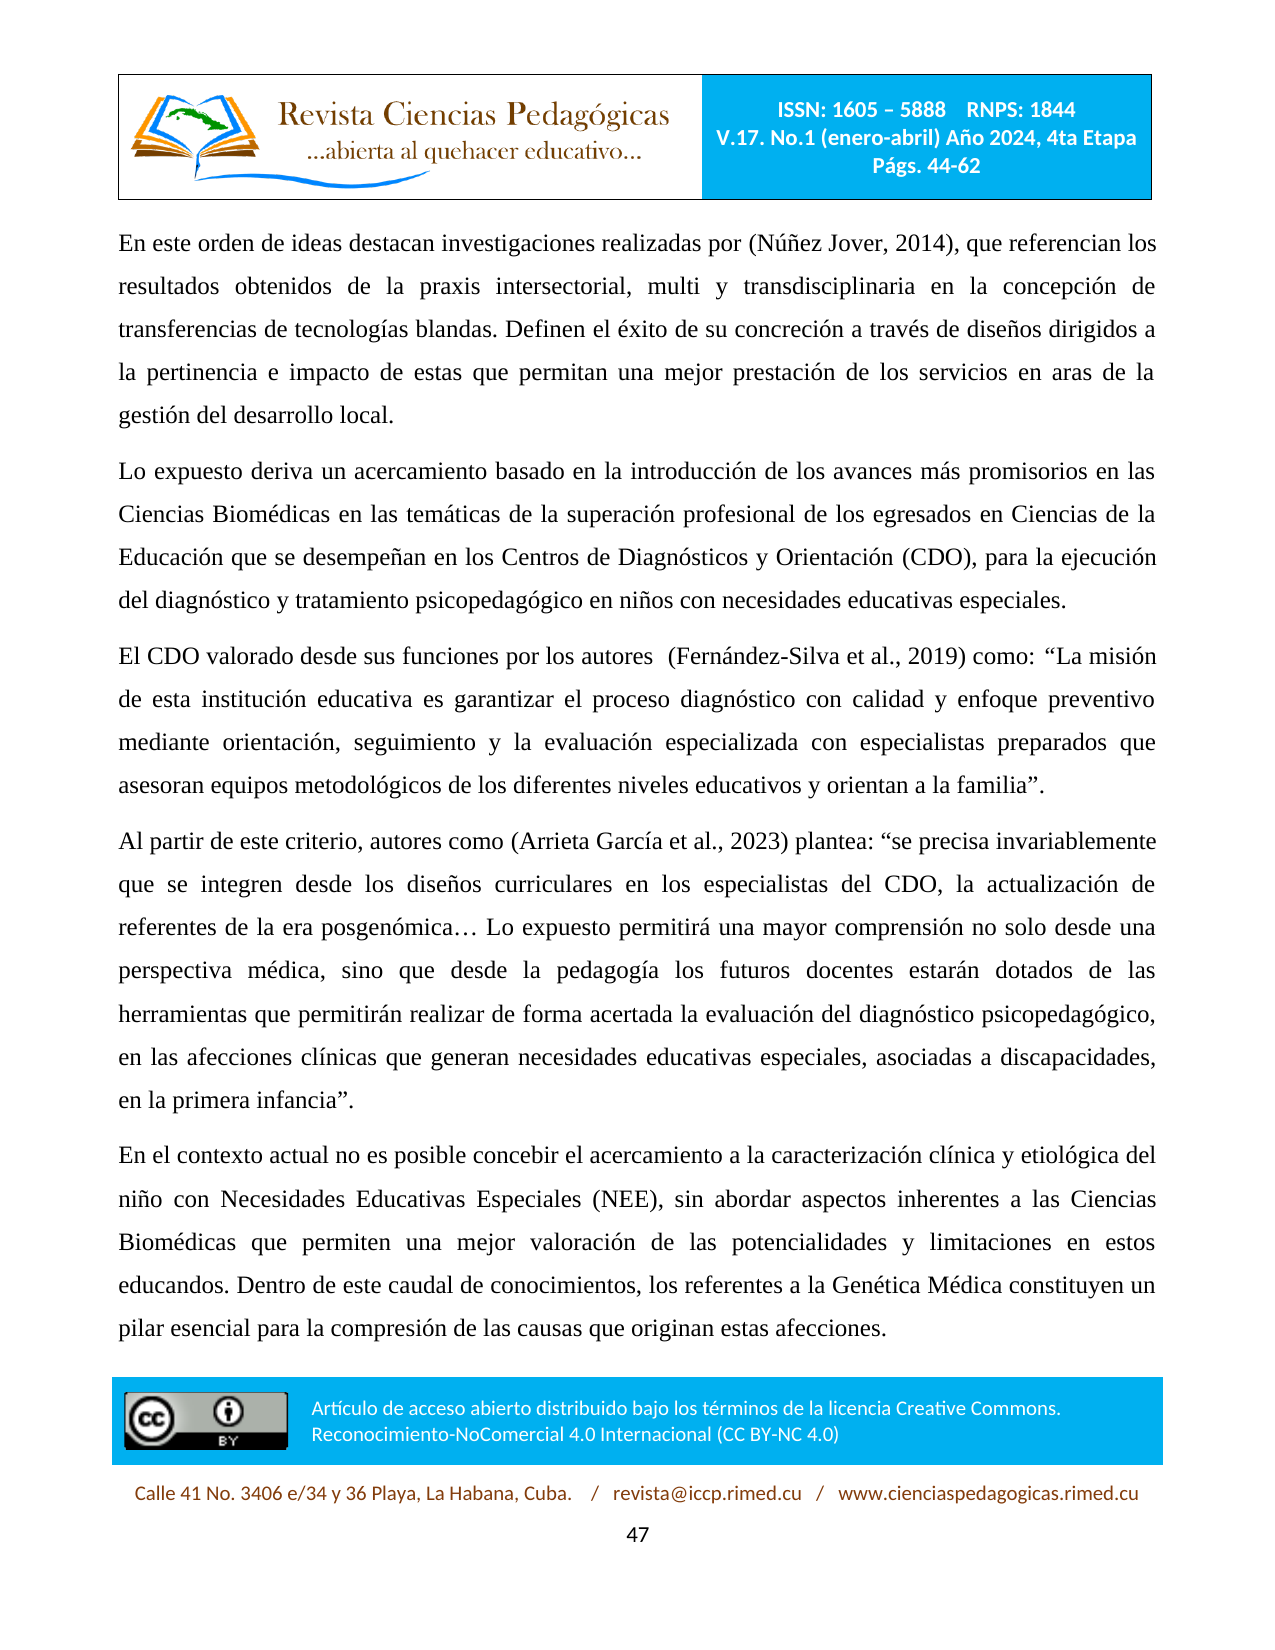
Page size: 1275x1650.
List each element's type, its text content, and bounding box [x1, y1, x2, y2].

picture [126, 1393, 287, 1449]
text En el contexto actual no es posible concebir el acercamiento a la caracterización clínica y etiológica del niño con Necesidades Educativas Especiales (NEE), sin abordar aspectos inherentes a las Ciencias Biomédicas que permiten una mejor valoración de las potencialidades y limitaciones en estos educandos. Dentro de este caudal de conocimientos, los referentes a la Genética Médica constituyen un pilar esencial para la compresión de las causas que originan estas afecciones. [118, 1141, 1157, 1342]
text Al partir de este criterio, autores como (Arrieta García et al., 2023) plantea: “se precisa invariablemente que se integren desde los diseños curriculares en los especialistas del CDO, la actualización de referentes de la era posgenómica… Lo expuesto permitirá una mayor comprensión no solo desde una perspectiva médica, sino que desde la pedagogía los futuros docentes estarán dotados de las herramientas que permitirán realizar de forma acertada la evaluación del diagnóstico psicopedagógico, en las afecciones clínicas que generan necesidades educativas especiales, asociadas a discapacidades, en la primera infancia”. [118, 826, 1157, 1114]
text Lo expuesto deriva un acercamiento basado en la introducción de los avances más promisorios en las Ciencias Biomédicas en las temáticas de la superación profesional de los egresados en Ciencias de la Educación que se desempeñan en los Centros de Diagnósticos y Orientación (CDO), para la ejecución del diagnóstico y tratamiento psicopedagógico en niños con necesidades educativas especiales. [118, 456, 1157, 614]
text En este orden de ideas destacan investigaciones realizadas por (Núñez Jover, 2014), que referencian los resultados obtenidos de la praxis intersectorial, multi y transdisciplinaria en la concepción de transferencias de tecnologías blandas. Definen el éxito de su concreción a través de diseños dirigidos a la pertinencia e impacto de estas que permitan una mejor prestación de los servicios en aras de la gestión del desarrollo local. [118, 228, 1157, 429]
text El CDO valorado desde sus funciones por los autores (Fernández-Silva et al., 2019) como: “La misión de esta institución educativa es garantizar el proceso diagnóstico con calidad y enfoque preventivo mediante orientación, seguimiento y la evaluación especializada con especialistas preparados que asesoran equipos metodológicos de los diferentes niveles educativos y orientan a la familia”. [118, 641, 1157, 799]
picture [130, 82, 690, 192]
